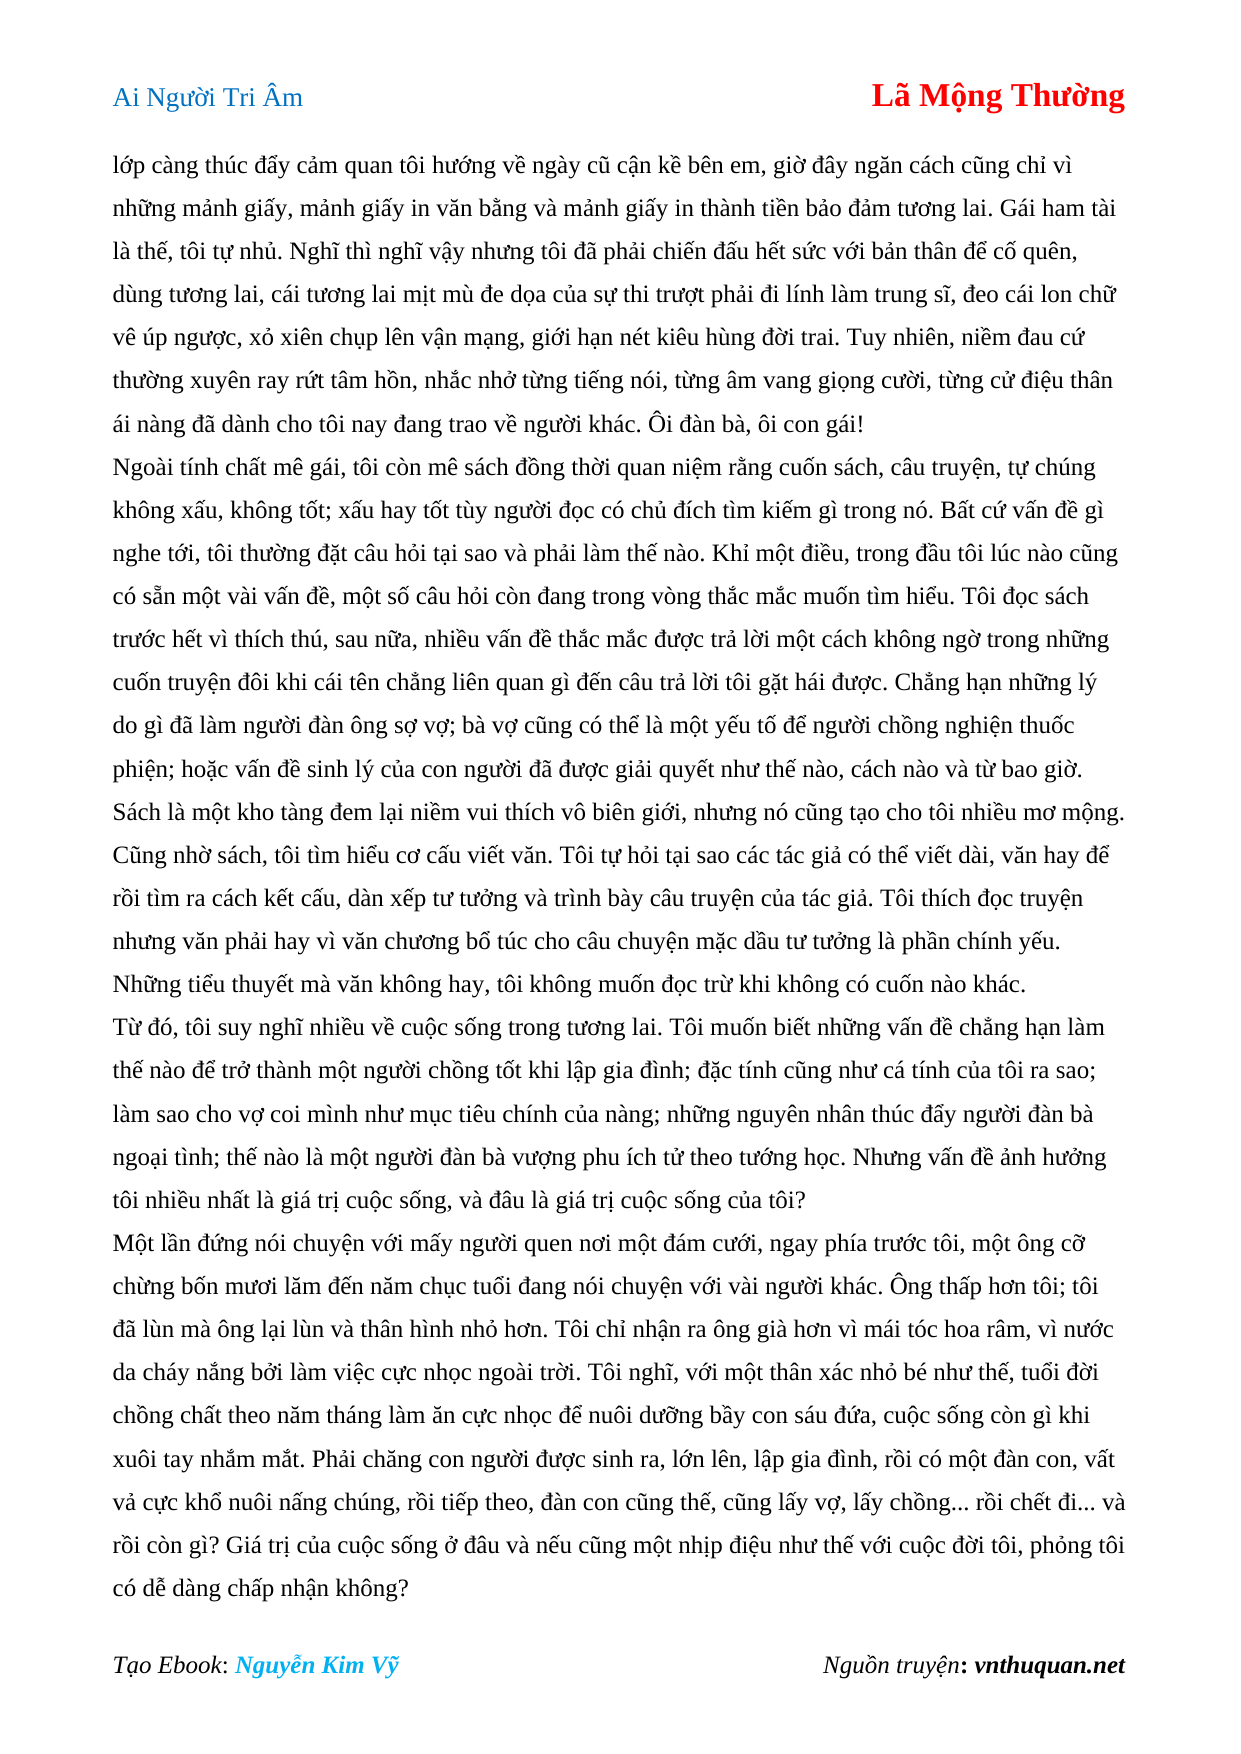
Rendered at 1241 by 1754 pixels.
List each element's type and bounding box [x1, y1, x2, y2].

text [112, 150, 1128, 1602]
